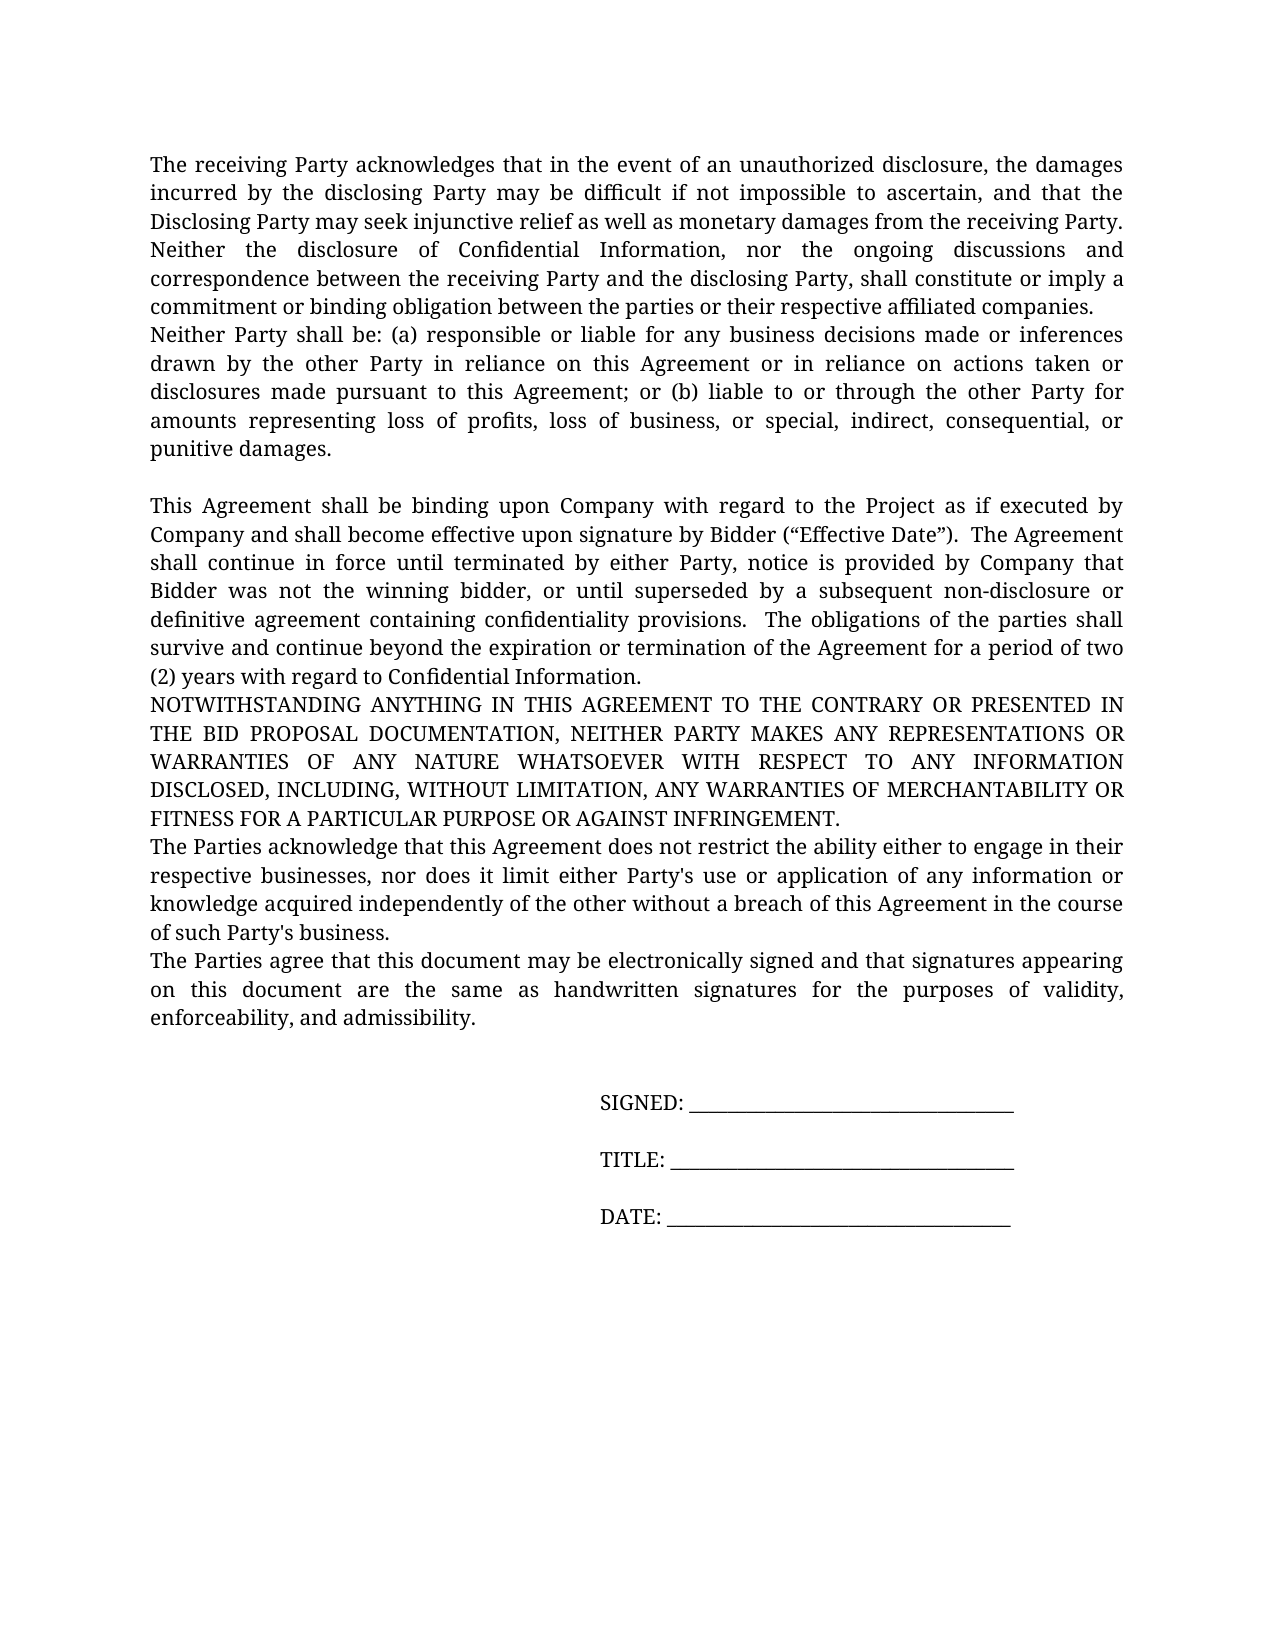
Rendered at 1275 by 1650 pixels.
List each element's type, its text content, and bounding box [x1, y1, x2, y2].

text The receiving Party acknowledges that in the event of an unauthorized disclosure, the damages incurred by the disclosing Party may be difficult if not impossible to ascertain, and that the Disclosing Party may seek injunctive relief as well as monetary damages from the receiving Party. Neither the disclosure of Confidential Information, nor the ongoing discussions and correspondence between the receiving Party and the disclosing Party, shall constitute or imply a commitment or binding obligation between the parties or their respective affiliated companies. [150, 150, 1125, 321]
text DATE: ____________________________________ [150, 1202, 1125, 1231]
text The Parties acknowledge that this Agreement does not restrict the ability either to engage in their respective businesses, nor does it limit either Party's use or application of any information or knowledge acquired independently of the other without a breach of this Agreement in the course of such Party's business. [150, 832, 1125, 946]
text TITLE: ____________________________________ [150, 1145, 1125, 1174]
text NOTWITHSTANDING ANYTHING IN THIS AGREEMENT TO THE CONTRARY OR PRESENTED IN THE BID PROPOSAL DOCUMENTATION, NEITHER PARTY MAKES ANY REPRESENTATIONS OR WARRANTIES OF ANY NATURE WHATSOEVER WITH RESPECT TO ANY INFORMATION DISCLOSED, INCLUDING, WITHOUT LIMITATION, ANY WARRANTIES OF MERCHANTABILITY OR FITNESS FOR A PARTICULAR PURPOSE OR AGAINST INFRINGEMENT. [150, 690, 1125, 832]
text SIGNED: __________________________________ [525, 1088, 1125, 1117]
text The Parties agree that this document may be electronically signed and that signatures appearing on this document are the same as handwritten signatures for the purposes of validity, enforceability, and admissibility. [150, 946, 1125, 1032]
text This Agreement shall be binding upon Company with regard to the Project as if executed by Company and shall become effective upon signature by Bidder (“Effective Date”). The Agreement shall continue in force until terminated by either Party, notice is provided by Company that Bidder was not the winning bidder, or until superseded by a subsequent non-disclosure or definitive agreement containing confidentiality provisions. The obligations of the parties shall survive and continue beyond the expiration or termination of the Agreement for a period of two (2) years with regard to Confidential Information. [150, 491, 1125, 690]
text Neither Party shall be: (a) responsible or liable for any business decisions made or inferences drawn by the other Party in reliance on this Agreement or in reliance on actions taken or disclosures made pursuant to this Agreement; or (b) liable to or through the other Party for amounts representing loss of profits, loss of business, or special, indirect, consequential, or punitive damages. [150, 321, 1125, 463]
